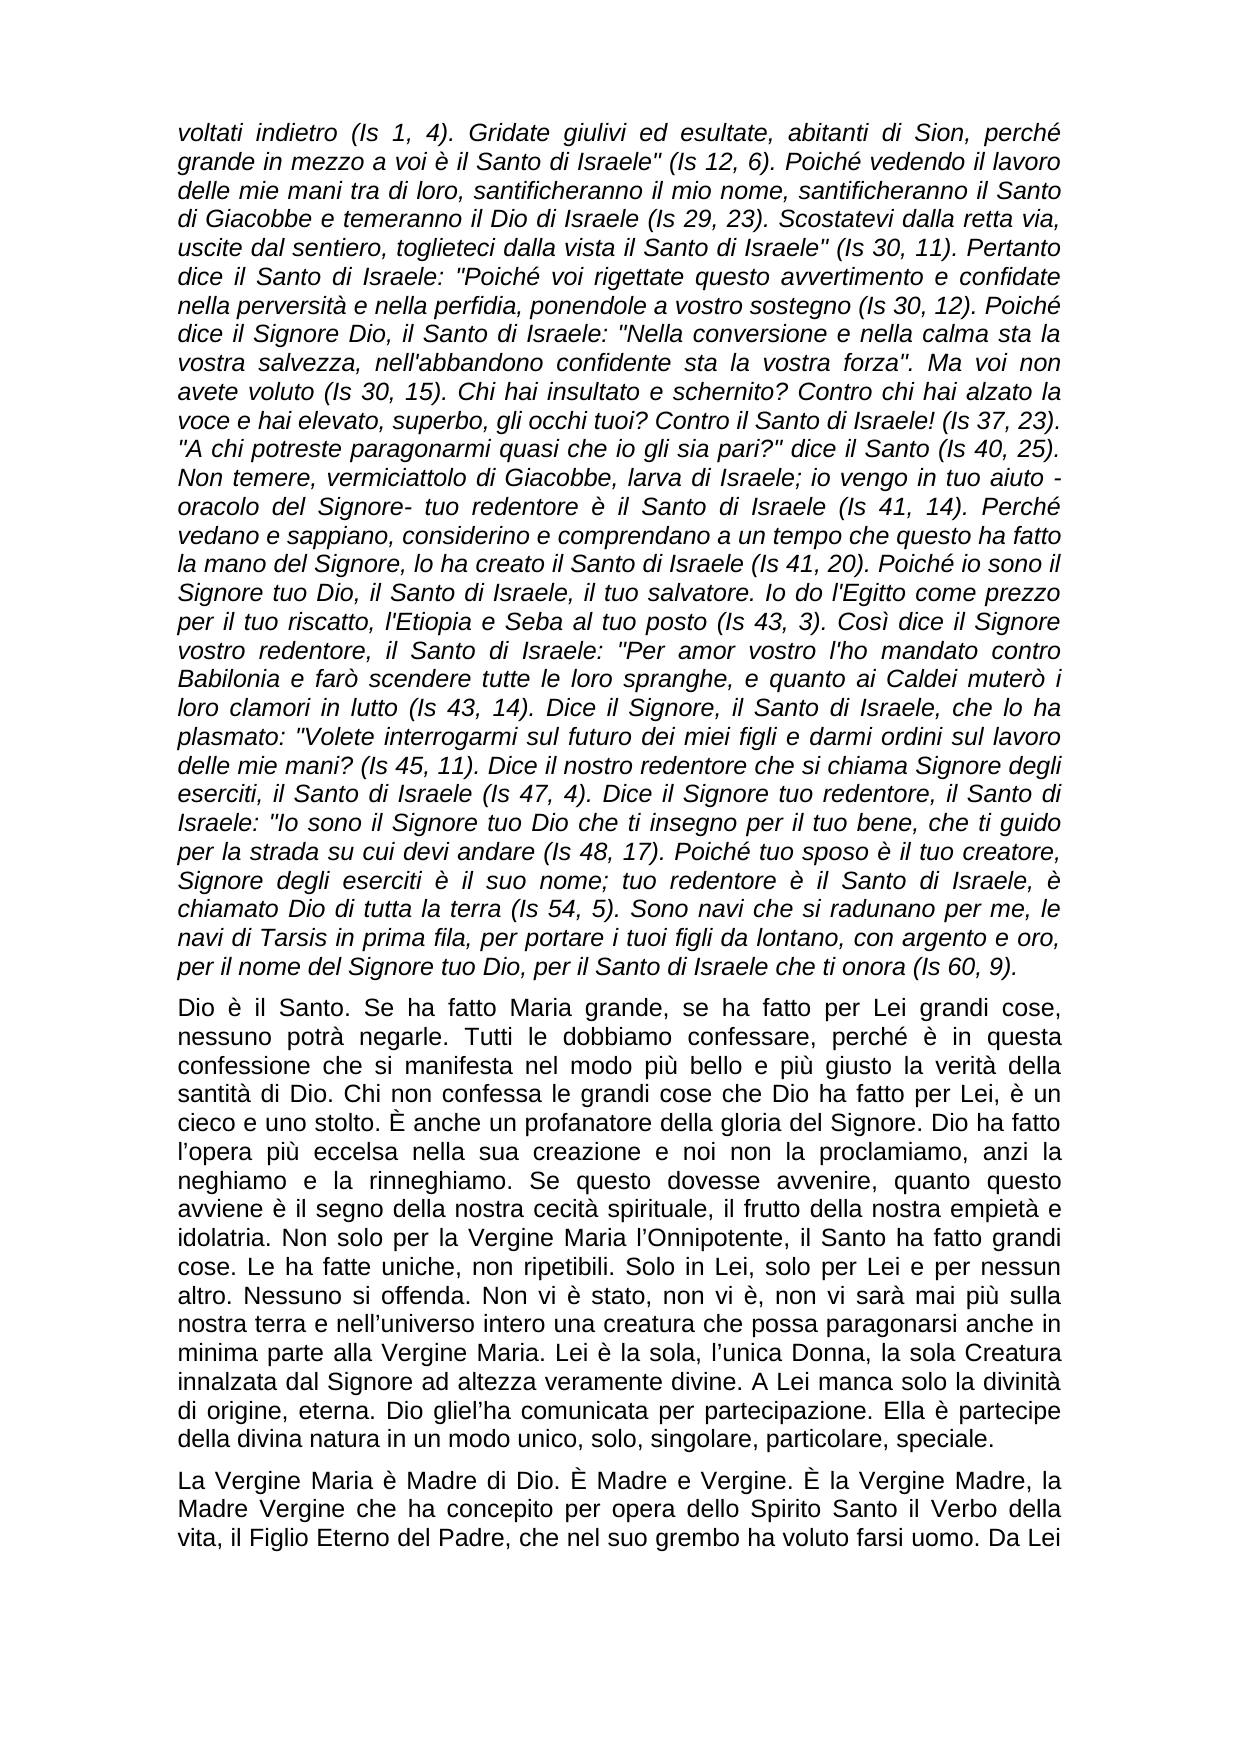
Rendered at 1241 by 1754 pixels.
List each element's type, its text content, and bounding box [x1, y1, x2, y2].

text Dio è il Santo. Se ha fatto Maria grande, se ha fatto per Lei grandi cose, nessuno potrà negarle. Tutti le dobbiamo confessare, perché è in questa confessione che si manifesta nel modo più bello e più giusto la verità della santità di Dio. Chi non confessa le grandi cose che Dio ha fatto per Lei, è un cieco e uno stolto. È anche un profanatore della gloria del Signore. Dio ha fatto l’opera più eccelsa nella sua creazione e noi non la proclamiamo, anzi la neghiamo e la rinneghiamo. Se questo dovesse avvenire, quanto questo avviene è il segno della nostra cecità spirituale, il frutto della nostra empietà e idolatria. Non solo per la Vergine Maria l’Onnipotente, il Santo ha fatto grandi cose. Le ha fatte uniche, non ripetibili. Solo in Lei, solo per Lei e per nessun altro. Nessuno si offenda. Non vi è stato, non vi è, non vi sarà mai più sulla nostra terra e nell’universo intero una creatura che possa paragonarsi anche in minima parte alla Vergine Maria. Lei è la sola, l’unica Donna, la sola Creatura innalzata dal Signore ad altezza veramente divine. A Lei manca solo la divinità di origine, eterna. Dio gliel’ha comunicata per partecipazione. Ella è partecipe della divina natura in un modo unico, solo, singolare, particolare, speciale. [177, 993, 1063, 1453]
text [177, 1466, 1063, 1552]
